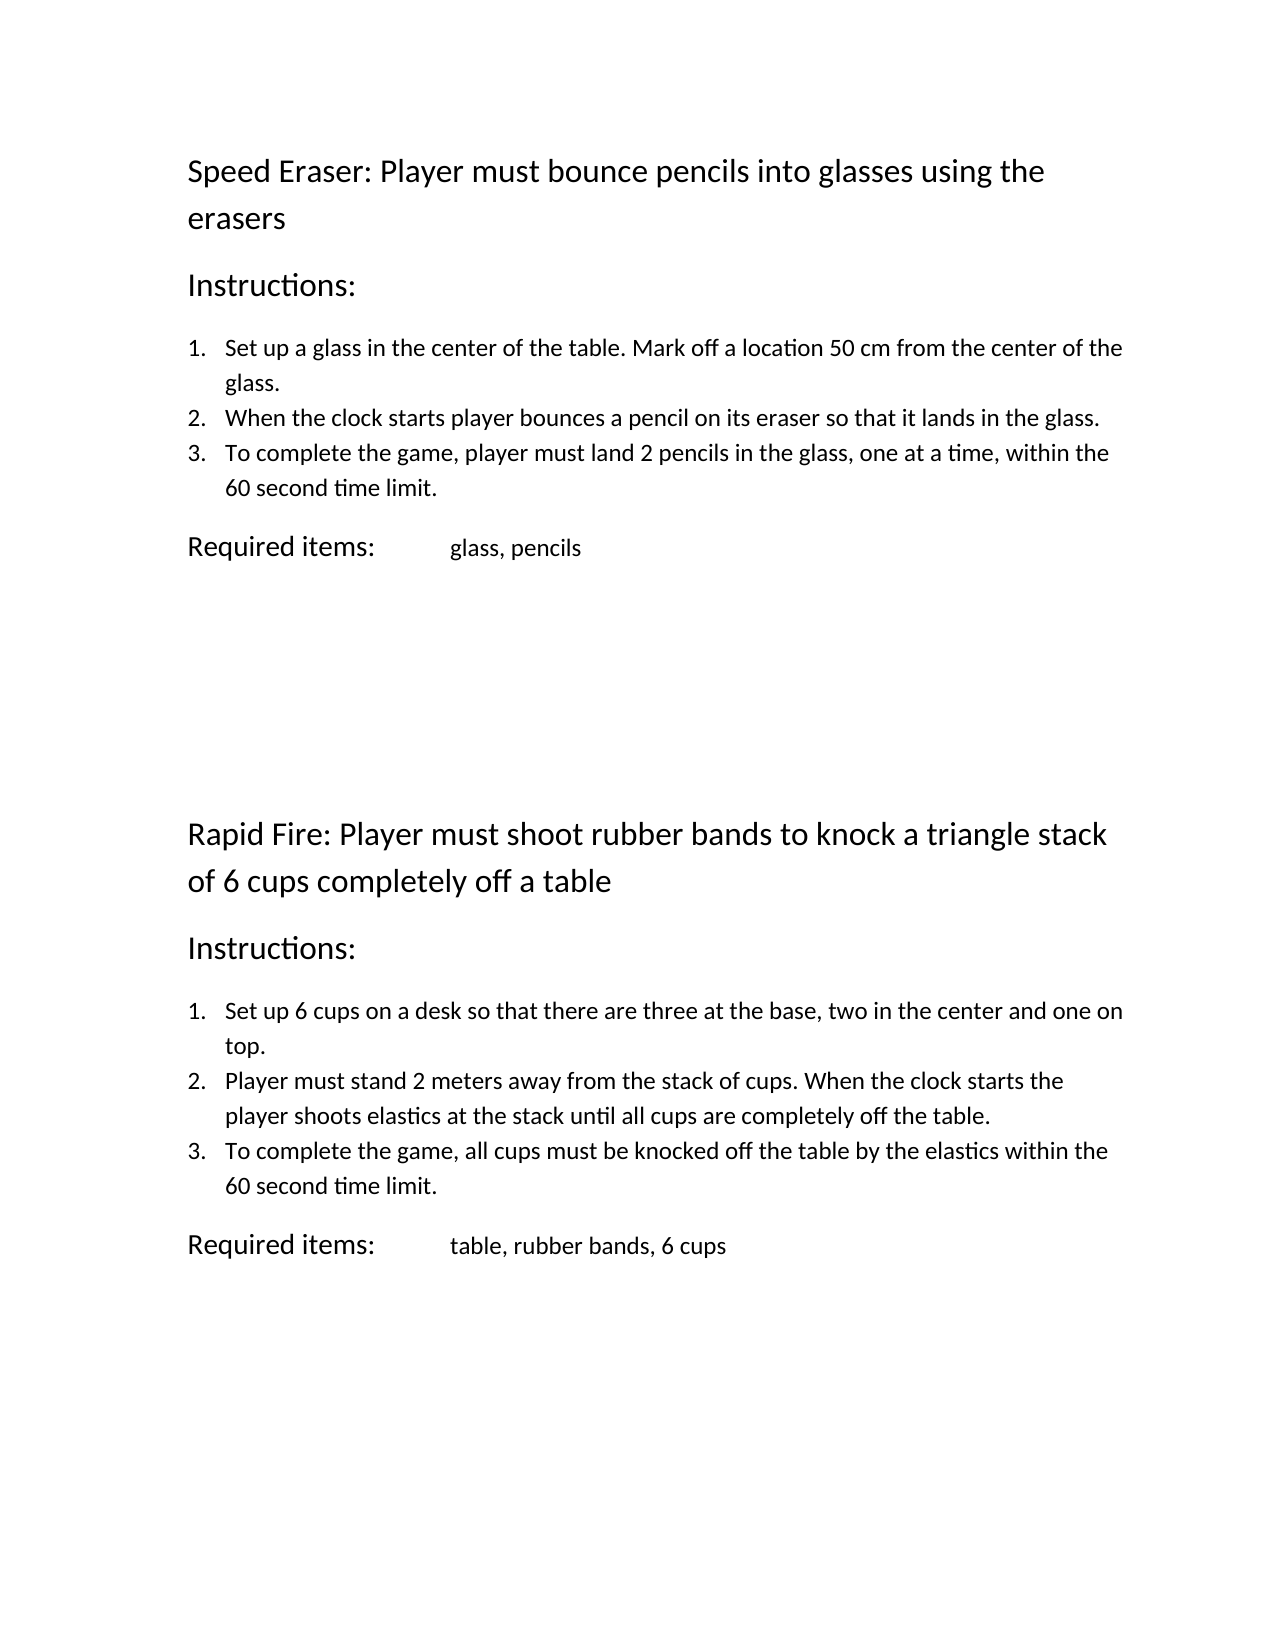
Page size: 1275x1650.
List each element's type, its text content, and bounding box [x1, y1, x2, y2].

list When the clock starts player bounces a pencil on its eraser so that it lands in the glass. [187, 402, 1125, 432]
list Player must stand 2 meters away from the stack of cups. When the clock starts the player shoots elastics at the stack until all cups are completely off the table. [187, 1065, 1125, 1130]
list Set up a glass in the center of the table. Mark off a location 50 cm from the center of the glass. [187, 332, 1125, 397]
text Required items: glass, pencils [187, 528, 1125, 563]
text Rapid Fire: Player must shoot rubber bands to knock a triangle stack of 6 cups completely off a table [187, 813, 1125, 900]
text Instructions: [187, 264, 1125, 305]
list To complete the game, player must land 2 pencils in the glass, one at a time, within the 60 second time limit. [187, 437, 1125, 502]
list To complete the game, all cups must be knocked off the table by the elastics within the 60 second time limit. [187, 1135, 1125, 1200]
list Set up 6 cups on a desk so that there are three at the base, two in the center and one on top. [187, 995, 1125, 1060]
text Instructions: [187, 927, 1125, 968]
text Required items: table, rubber bands, 6 cups [187, 1226, 1125, 1261]
text Speed Eraser: Player must bounce pencils into glasses using the erasers [187, 150, 1125, 237]
